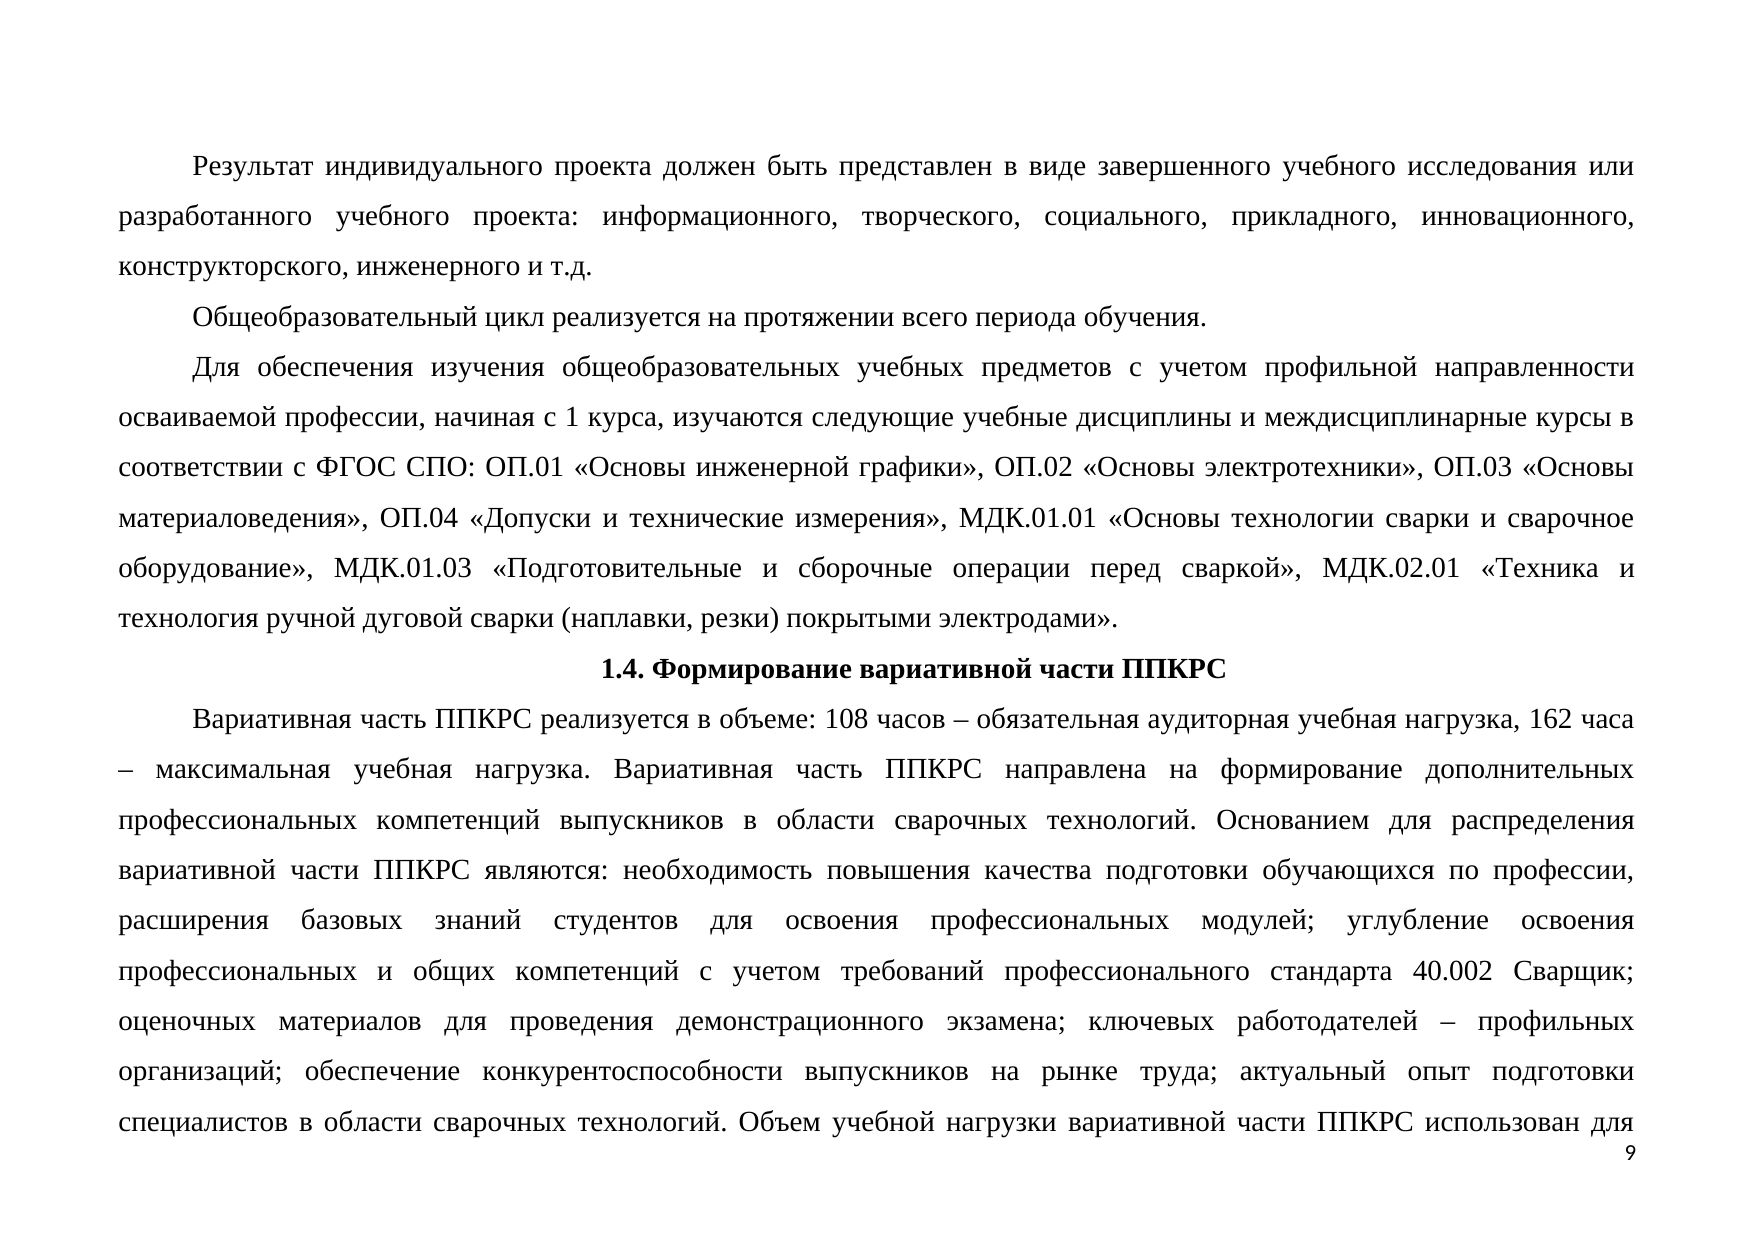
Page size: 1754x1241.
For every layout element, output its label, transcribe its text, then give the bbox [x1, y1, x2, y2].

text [118, 701, 1636, 1137]
text Для обеспечения изучения общеобразовательных учебных предметов с учетом профильной направленности осваиваемой профессии, начиная с 1 курса, изучаются следующие учебные дисциплины и междисциплинарные курсы в соответствии с ФГОС СПО: ОП.01 «Основы инженерной графики», ОП.02 «Основы электротехники», ОП.03 «Основы материаловедения», ОП.04 «Допуски и технические измерения», МДК.01.01 «Основы технологии сварки и сварочное оборудование», МДК.01.03 «Подготовительные и сборочные операции перед сваркой», МДК.02.01 «Техника и технология ручной дуговой сварки (наплавки, резки) покрытыми электродами». [118, 349, 1636, 634]
text Общеобразовательный цикл реализуется на протяжении всего периода обучения. [118, 299, 1636, 332]
text Результат индивидуального проекта должен быть представлен в виде завершенного учебного исследования или разработанного учебного проекта: информационного, творческого, социального, прикладного, инновационного, конструкторского, инженерного и т.д. [118, 148, 1636, 282]
text 1.4. Формирование вариативной части ППКРС [118, 651, 1636, 684]
